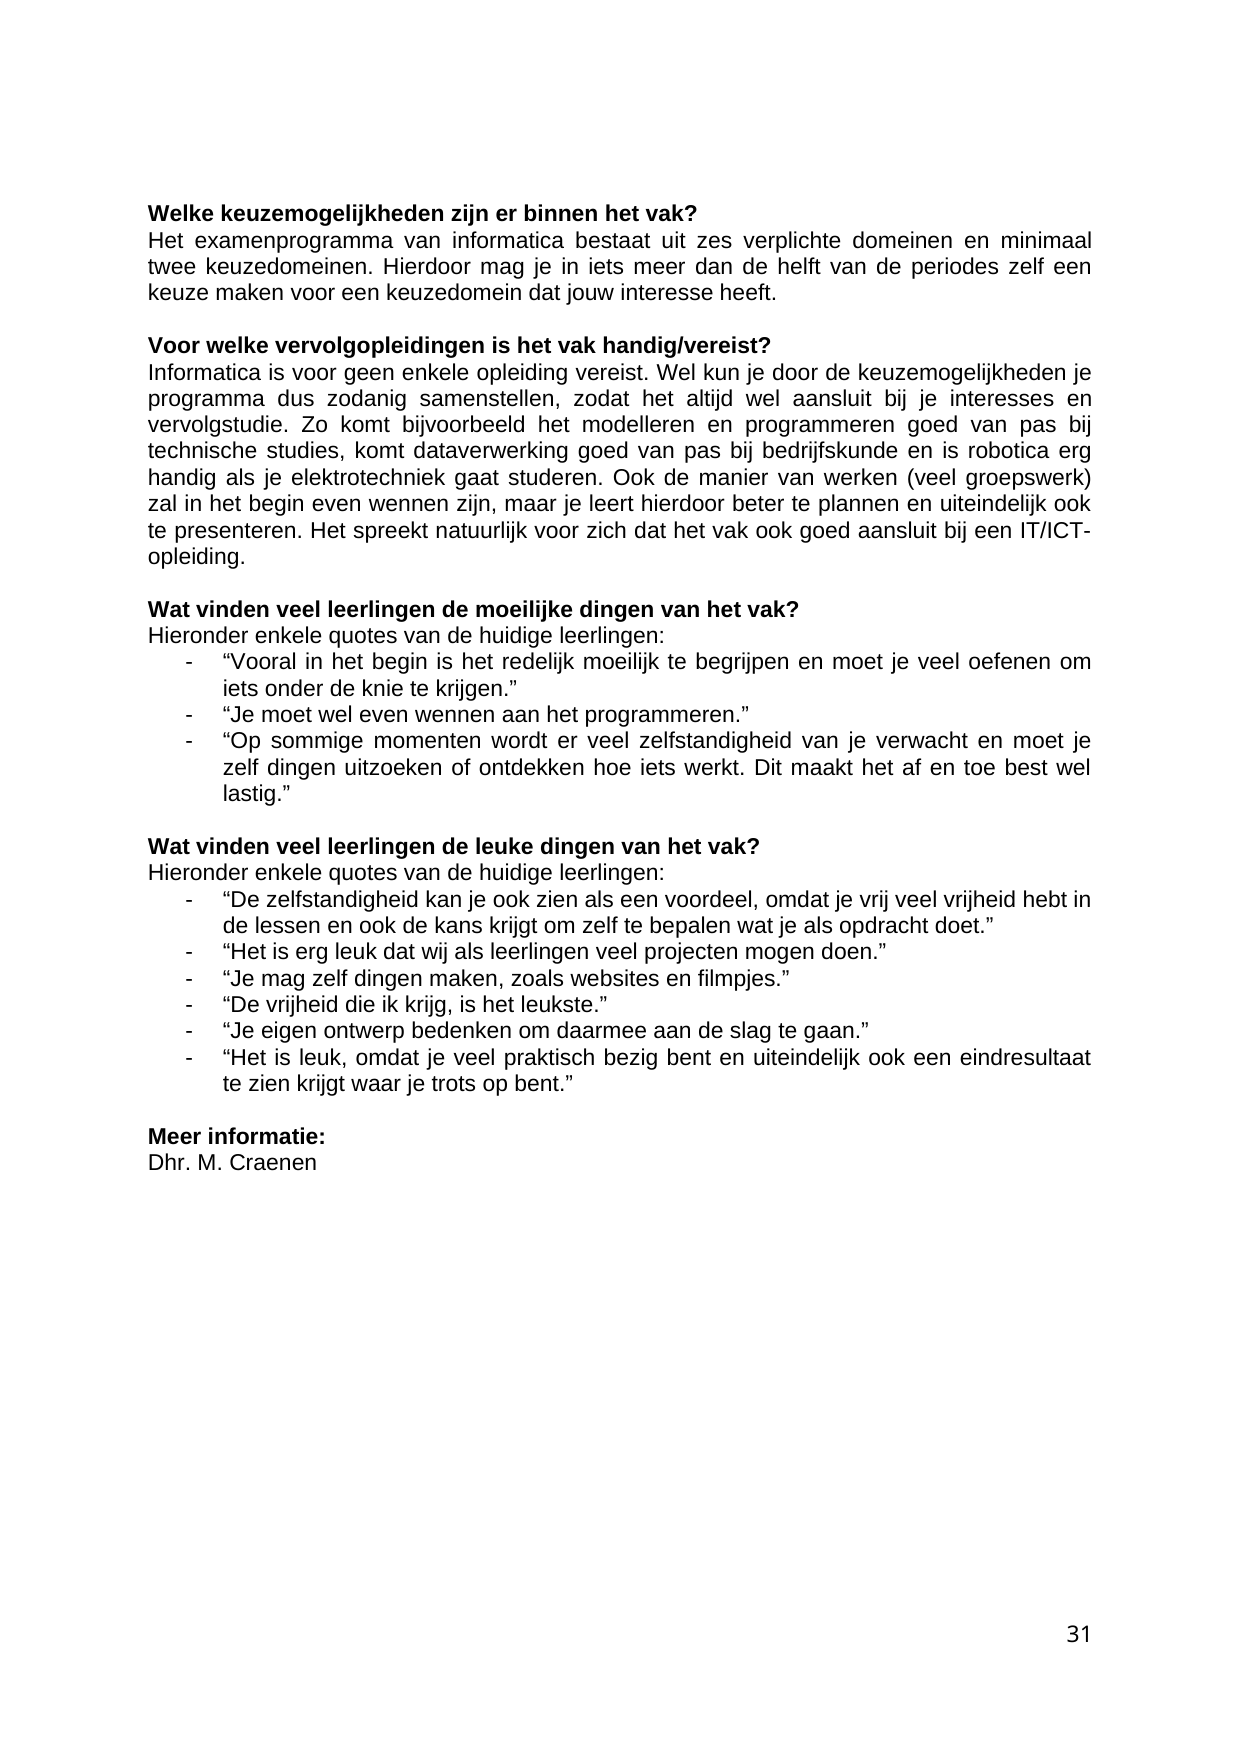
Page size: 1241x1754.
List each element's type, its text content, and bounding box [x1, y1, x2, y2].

text Hieronder enkele quotes van de huidige leerlingen: [148, 859, 1093, 886]
list “De vrijheid die ik krijg, is het leukste.” [185, 991, 1093, 1017]
list “Het is erg leuk dat wij als leerlingen veel projecten mogen doen.” [185, 938, 1093, 964]
text Informatica is voor geen enkele opleiding vereist. Wel kun je door de keuzemogelijkheden je programma dus zodanig samenstellen, zodat het altijd wel aansluit bij je interesses en vervolgstudie. Zo komt bijvoorbeeld het modelleren en programmeren goed van pas bij technische studies, komt dataverwerking goed van pas bij bedrijfskunde en is robotica erg handig als je elektrotechniek gaat studeren. Ook de manier van werken (veel groepswerk) zal in het begin even wennen zijn, maar je leert hierdoor beter te plannen en uiteindelijk ook te presenteren. Het spreekt natuurlijk voor zich dat het vak ook goed aansluit bij een IT/ICT-opleiding. [148, 358, 1093, 569]
list “Op sommige momenten wordt er veel zelfstandigheid van je verwacht en moet je zelf dingen uitzoeken of ontdekken hoe iets werkt. Dit maakt het af en toe best wel lastig.” [185, 727, 1093, 806]
text Voor welke vervolgopleidingen is het vak handig/vereist? [148, 332, 1093, 358]
text Het examenprogramma van informatica bestaat uit zes verplichte domeinen en minimaal twee keuzedomeinen. Hierdoor mag je in iets meer dan de helft van de periodes zelf een keuze maken voor een keuzedomein dat jouw interesse heeft. [148, 227, 1093, 306]
list “Je moet wel even wennen aan het programmeren.” [185, 701, 1093, 727]
list “Je mag zelf dingen maken, zoals websites en filmpjes.” [185, 964, 1093, 991]
list “Je eigen ontwerp bedenken om daarmee aan de slag te gaan.” [185, 1017, 1093, 1044]
text Wat vinden veel leerlingen de leuke dingen van het vak? [148, 833, 1093, 859]
list “Vooral in het begin is het redelijk moeilijk te begrijpen en moet je veel oefenen om iets onder de knie te krijgen.” [185, 648, 1093, 701]
text Hieronder enkele quotes van de huidige leerlingen: [148, 622, 1093, 648]
text Dhr. M. Craenen [148, 1149, 1093, 1175]
list “Het is leuk, omdat je veel praktisch bezig bent en uiteindelijk ook een eindresultaat te zien krijgt waar je trots op bent.” [185, 1044, 1093, 1096]
text Wat vinden veel leerlingen de moeilijke dingen van het vak? [148, 596, 1093, 622]
list “De zelfstandigheid kan je ook zien als een voordeel, omdat je vrij veel vrijheid hebt in de lessen en ook de kans krijgt om zelf te bepalen wat je als opdracht doet.” [185, 886, 1093, 938]
text Welke keuzemogelijkheden zijn er binnen het vak? [148, 200, 1093, 227]
text Meer informatie: [148, 1123, 1093, 1149]
